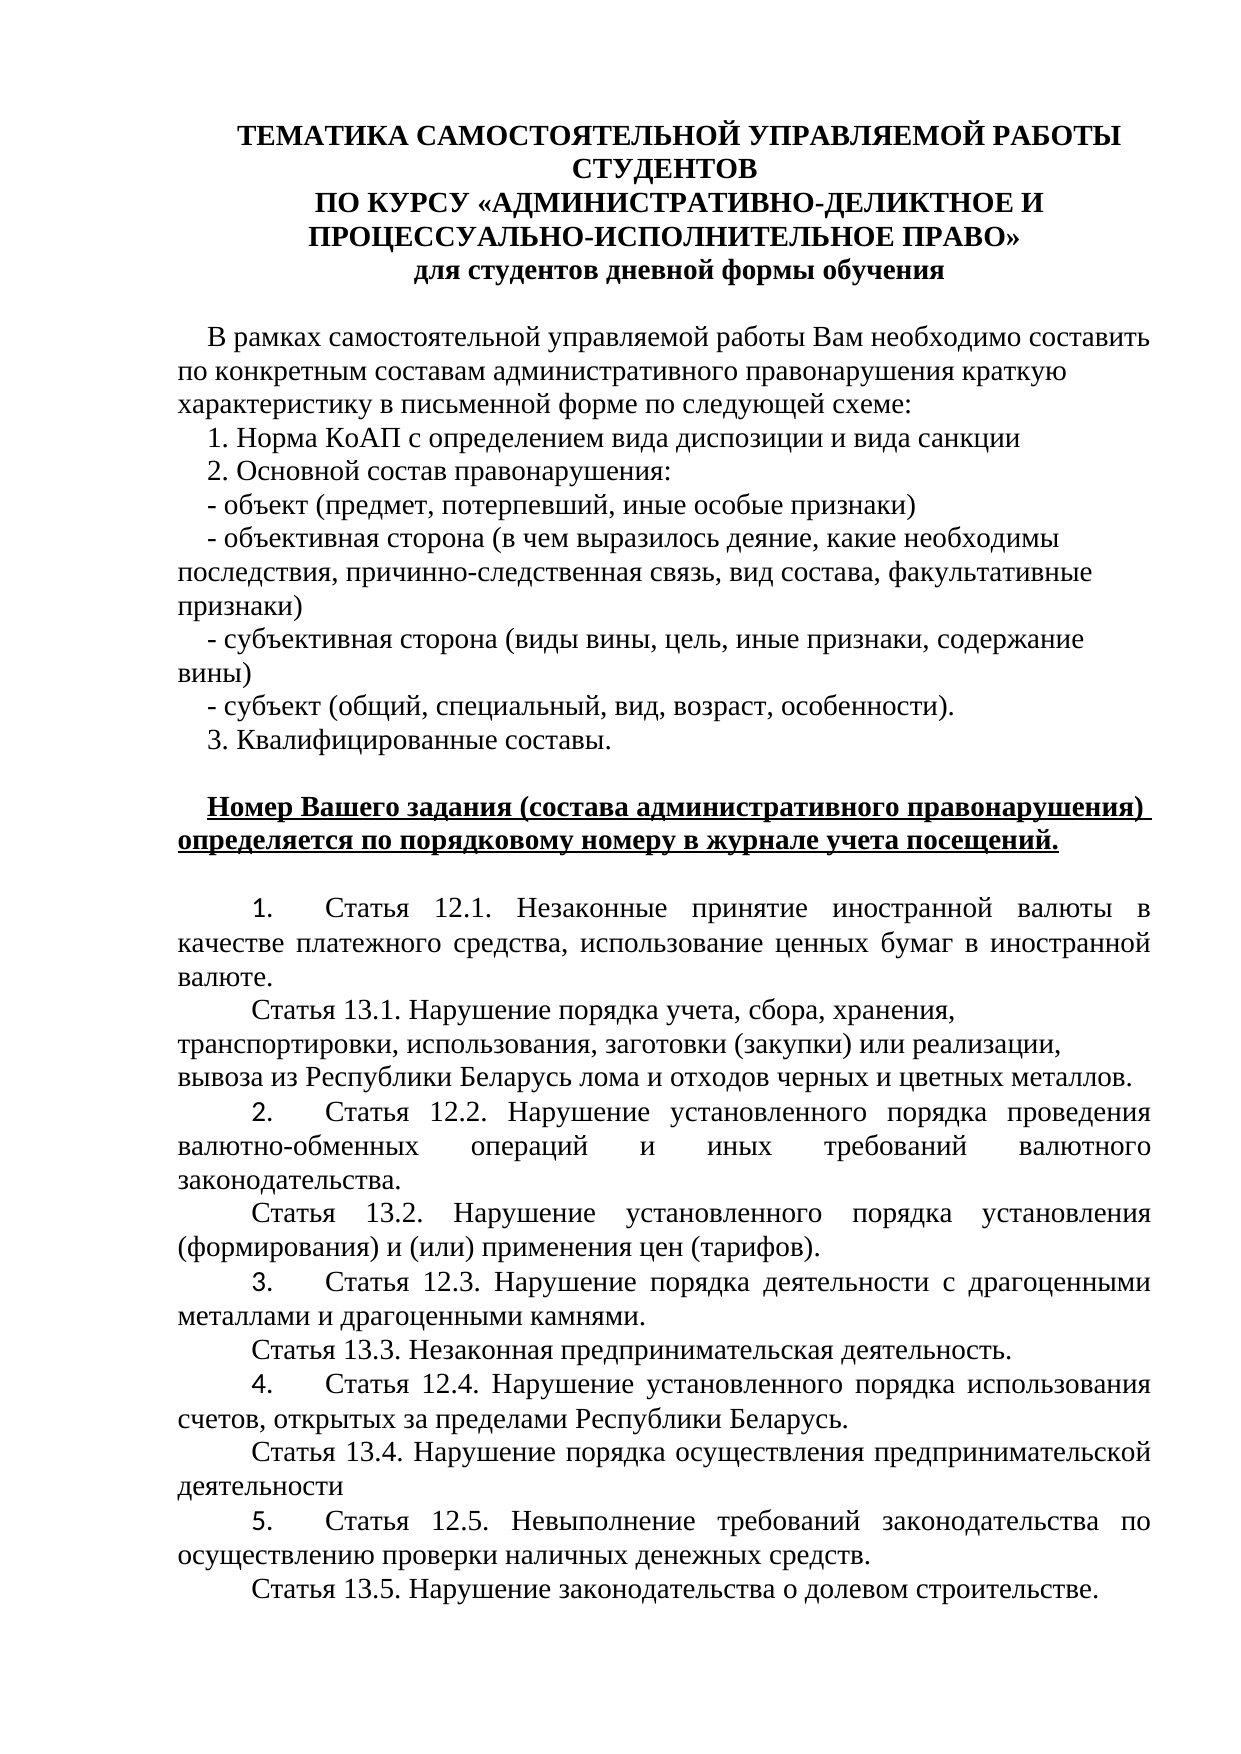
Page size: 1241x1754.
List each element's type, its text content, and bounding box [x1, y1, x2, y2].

text Номер Вашего задания (состава административного правонарушения) определяется по порядковому номеру в журнале учета посещений. [177, 789, 1152, 856]
list Статья 13.2. Нарушение установленного порядка установления (формирования) и (или) применения цен (тарифов). [177, 1196, 1152, 1263]
text - объект (предмет, потерпевший, иные особые признаки) [177, 487, 1152, 521]
list Статья 12.4. Нарушение установленного порядка использования счетов, открытых за пределами Республики Беларусь. [177, 1365, 1152, 1434]
text 3. Квалифицированные составы. [177, 722, 1152, 755]
list Статья 13.5. Нарушение законодательства о долевом строительстве. [177, 1571, 1152, 1604]
text - субъект (общий, специальный, вид, возраст, особенности). [177, 688, 1152, 722]
text для студентов дневной формы обучения [177, 252, 1152, 286]
text - объективная сторона (в чем выразилось деяние, какие необходимы последствия, причинно-следственная связь, вид состава, факультативные признаки) [177, 521, 1152, 621]
text 1. Норма КоАП с определением вида диспозиции и вида санкции [177, 420, 1152, 453]
list Статья 13.3. Незаконная предпринимательская деятельность. [177, 1332, 1152, 1365]
list Статья 12.5. Невыполнение требований законодательства по осуществлению проверки наличных денежных средств. [177, 1502, 1152, 1571]
list Статья 12.1. Незаконные принятие иностранной валюты в качестве платежного средства, использование ценных бумаг в иностранной валюте. [177, 889, 1152, 992]
text В рамках самостоятельной управляемой работы Вам необходимо составить по конкретным составам административного правонарушения краткую характеристику в письменной форме по следующей схеме: [177, 319, 1152, 420]
text ТЕМАТИКА САМОСТОЯТЕЛЬНОЙ УПРАВЛЯЕМОЙ РАБОТЫ СТУДЕНТОВ [177, 118, 1152, 185]
list Статья 12.3. Нарушение порядка деятельности с драгоценными металлами и драгоценными камнями. [177, 1263, 1152, 1332]
text - субъективная сторона (виды вины, цель, иные признаки, содержание вины) [177, 621, 1152, 688]
text 2. Основной состав правонарушения: [177, 453, 1152, 487]
list Статья 12.2. Нарушение установленного порядка проведения валютно-обменных операций и иных требований валютного законодательства. [177, 1093, 1152, 1196]
list Статья 13.4. Нарушение порядка осуществления предпринимательской деятельности [177, 1434, 1152, 1502]
text ПО КУРСУ «АДМИНИСТРАТИВНО-ДЕЛИКТНОЕ И ПРОЦЕССУАЛЬНО-ИСПОЛНИТЕЛЬНОЕ ПРАВО» [177, 185, 1152, 252]
text Статья 13.1. Нарушение порядка учета, сбора, хранения, транспортировки, использования, заготовки (закупки) или реализации, вывоза из Республики Беларусь лома и отходов черных и цветных металлов. [177, 992, 1152, 1093]
